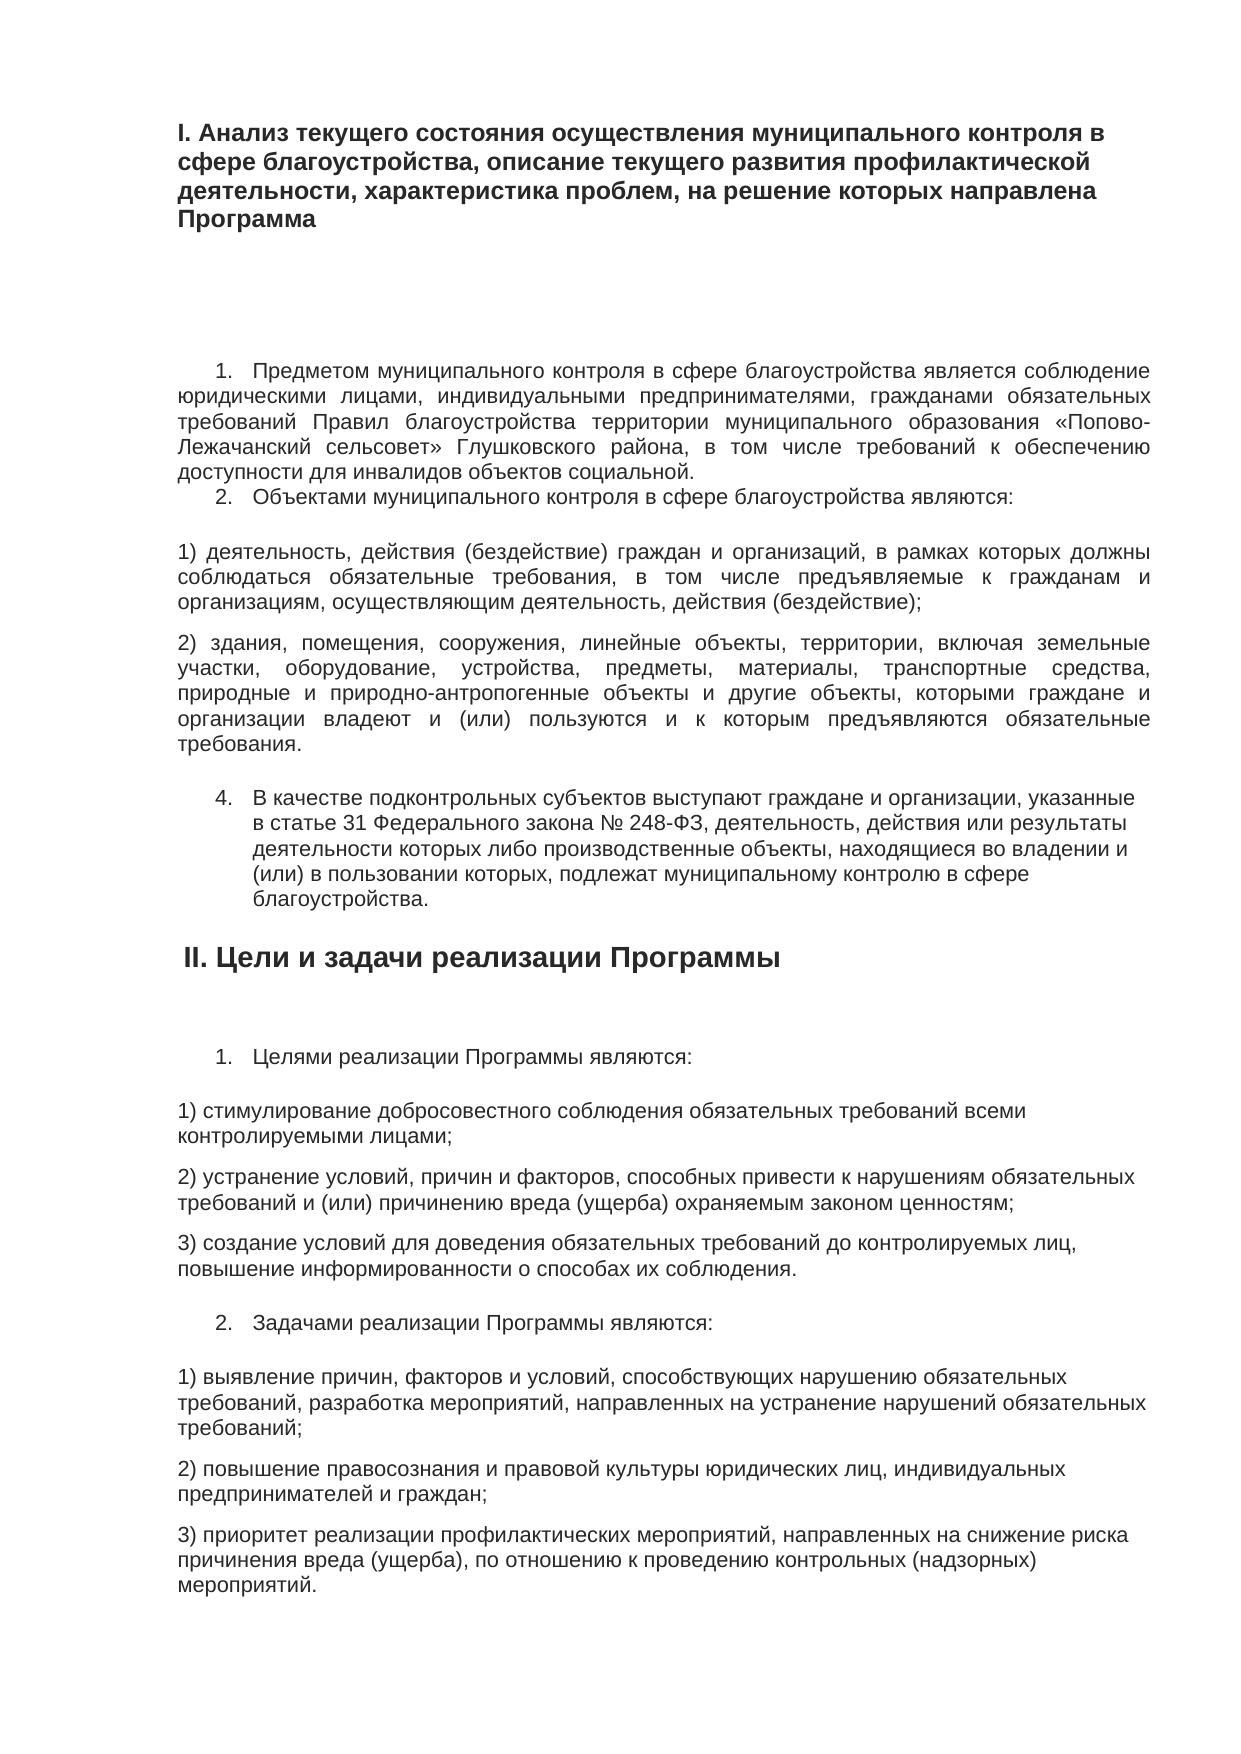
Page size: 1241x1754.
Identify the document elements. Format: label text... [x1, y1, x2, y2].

list Задачами реализации Программы являются: [215, 1310, 1152, 1335]
text 3) создание условий для доведения обязательных требований до контролируемых лиц, повышение информированности о способах их соблюдения. [177, 1230, 1152, 1281]
text I. Анализ текущего состояния осуществления муниципального контроля в сфере благоустройства, описание текущего развития профилактической деятельности, характеристика проблем, на решение которых направлена Программа [177, 118, 1152, 233]
text 2) устранение условий, причин и факторов, способных привести к нарушениям обязательных требований и (или) причинению вреда (ущерба) охраняемым законом ценностям; [177, 1164, 1152, 1215]
text 1) стимулирование добросовестного соблюдения обязательных требований всеми контролируемыми лицами; [177, 1098, 1152, 1149]
text II. Цели и задачи реализации Программы [177, 940, 1152, 974]
text 3) приоритет реализации профилактических мероприятий, направленных на снижение риска причинения вреда (ущерба), по отношению к проведению контрольных (надзорных) мероприятий. [177, 1522, 1152, 1597]
text 1) выявление причин, факторов и условий, способствующих нарушению обязательных требований, разработка мероприятий, направленных на устранение нарушений обязательных требований; [177, 1364, 1152, 1440]
text 2) здания, помещения, сооружения, линейные объекты, территории, включая земельные участки, оборудование, устройства, предметы, материалы, транспортные средства, природные и природно-антропогенные объекты и другие объекты, которыми граждане и организации владеют и (или) пользуются и к которым предъявляются обязательные требования. [177, 630, 1152, 756]
list Объектами муниципального контроля в сфере благоустройства являются: [215, 484, 1152, 509]
list Целями реализации Программы являются: [215, 1044, 1152, 1069]
text 2) повышение правосознания и правовой культуры юридических лиц, индивидуальных предпринимателей и граждан; [177, 1456, 1152, 1506]
list В качестве подконтрольных субъектов выступают граждане и организации, указанные в статье 31 Федерального закона № 248-ФЗ, деятельность, действия или результаты деятельности которых либо производственные объекты, находящиеся во владении и (или) в пользовании которых, подлежат муниципальному контролю в сфере благоустройства. [215, 785, 1152, 911]
text 1) деятельность, действия (бездействие) граждан и организаций, в рамках которых должны соблюдаться обязательные требования, в том числе предъявляемые к гражданам и организациям, осуществляющим деятельность, действия (бездействие); [177, 539, 1152, 614]
list Предметом муниципального контроля в сфере благоустройства является соблюдение юридическими лицами, индивидуальными предпринимателями, гражданами обязательных требований Правил благоустройства территории муниципального образования «Попово-Лежачанский сельсовет» Глушковского района, в том числе требований к обеспечению доступности для инвалидов объектов социальной. [177, 358, 1152, 484]
